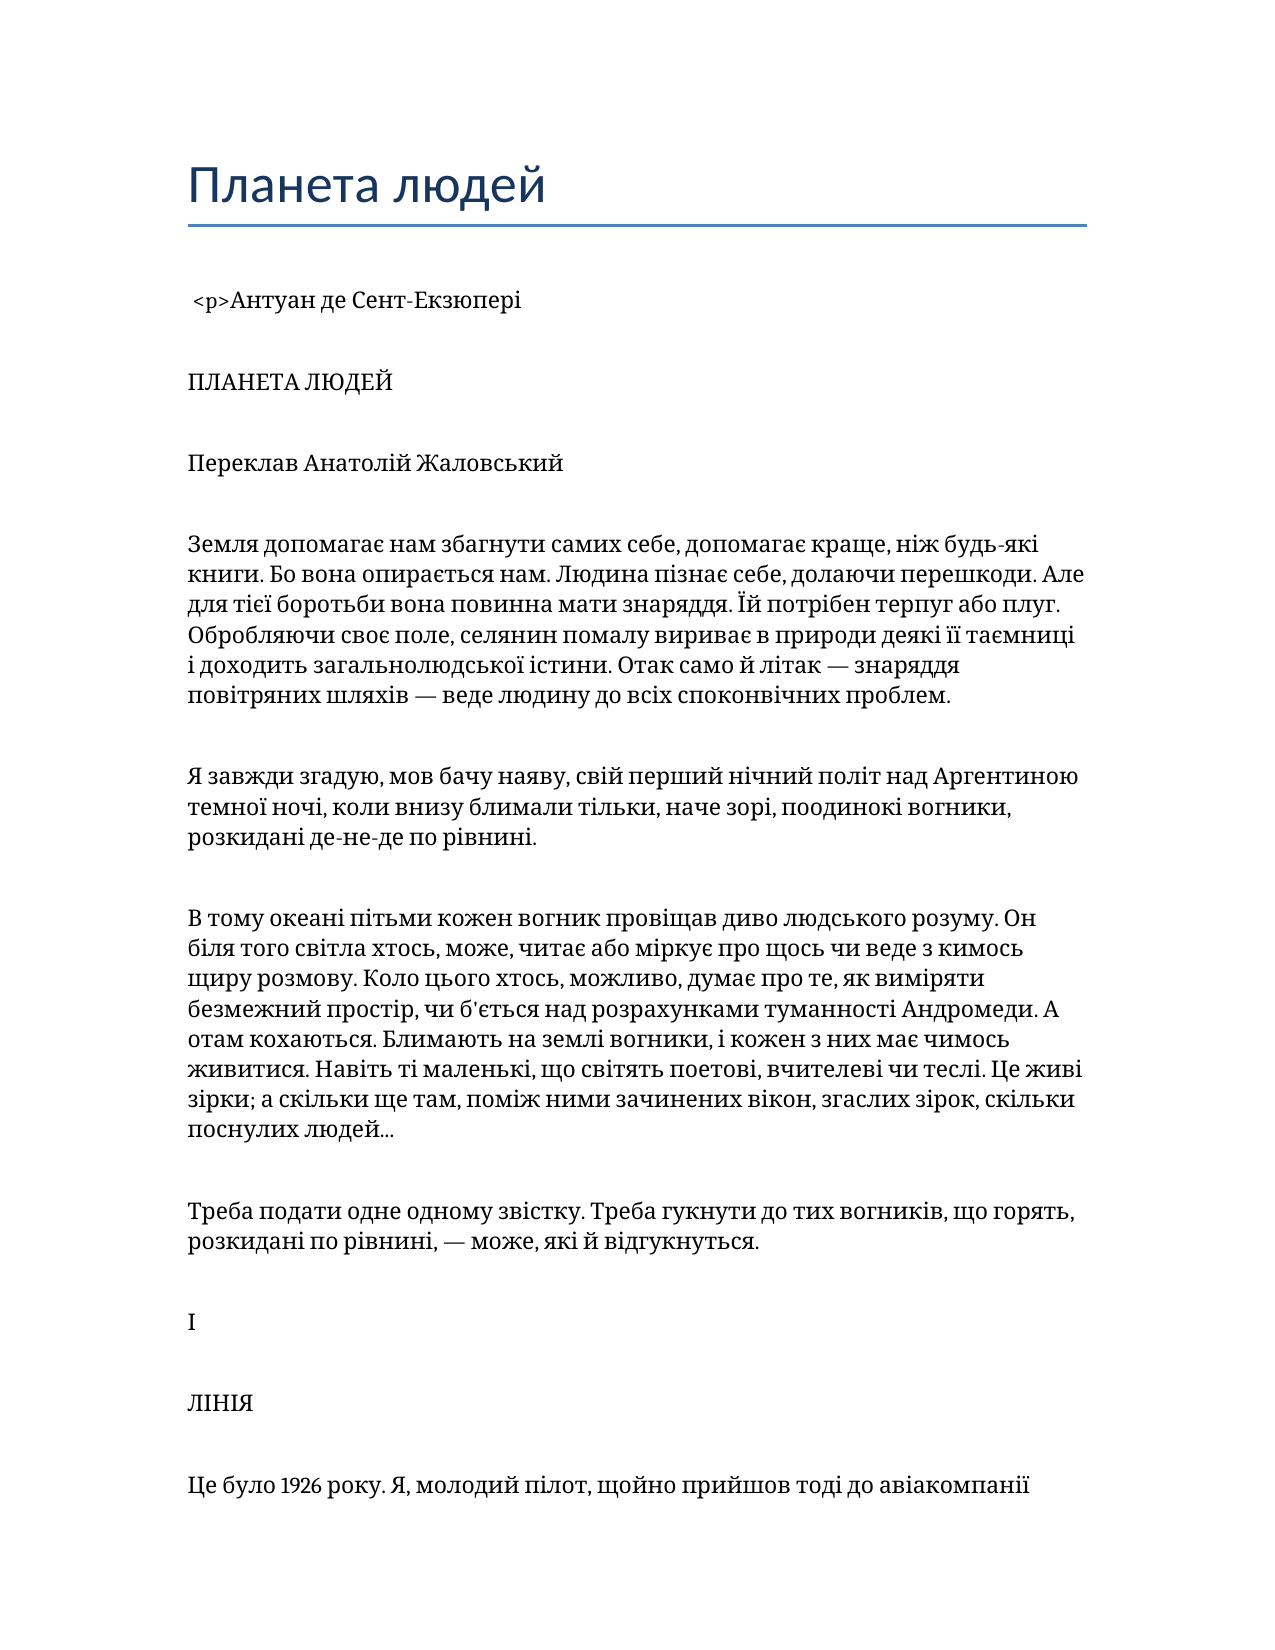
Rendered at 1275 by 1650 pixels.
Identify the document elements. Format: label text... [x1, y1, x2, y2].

text ПЛАНЕТА ЛЮДЕЙ [187, 339, 1087, 396]
text Я завжди згадую, мов бачу наяву, свій перший нічний політ над Аргентиною темної ночі, коли внизу блимали тільки, наче зорі, поодинокі вогники, розкидані де-не-де по рівнині. [187, 734, 1087, 851]
text І [187, 1280, 1087, 1336]
text Земля допомагає нам збагнути самих себе, допомагає краще, ніж будь-які книги. Бо вона опирається нам. Людина пізнає себе, долаючи перешкоди. Але для тієї боротьби вона повинна мати знаряддя. Їй потрібен терпуг або плуг. Обробляючи своє поле, селянин помалу вириває в природи деякі її таємниці і доходить загальнолюдської істини. Отак само й літак — знаряддя повітряних шляхів — веде людину до всіх споконвічних проблем. [187, 502, 1087, 709]
text В тому океані пітьми кожен вогник провіщав диво людського розуму. Он біля того світла хтось, може, читає або міркує про щось чи веде з кимось щиру розмову. Коло цього хтось, можливо, думає про те, як виміряти безмежний простір, чи б'ється над розрахунками туманності Андромеди. А отам кохаються. Блимають на землі вогники, і кожен з них має чимось живитися. Навіть ті маленькі, що світять поетові, вчителеві чи теслі. Це живі зірки; а скільки ще там, поміж ними зачинених вікон, згаслих зірок, скільки поснулих людей... [187, 876, 1087, 1143]
text Треба подати одне одному звістку. Треба гукнути до тих вогників, що горять, розкидані по рівнині, — може, які й відгукнуться. [187, 1168, 1087, 1255]
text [187, 1442, 1087, 1499]
text Переклав Анатолій Жаловський [187, 420, 1087, 477]
text <p>Антуан де Сент-Екзюпері [187, 258, 1087, 314]
text ЛІНІЯ [187, 1361, 1087, 1417]
title Планета людей [187, 150, 1087, 227]
